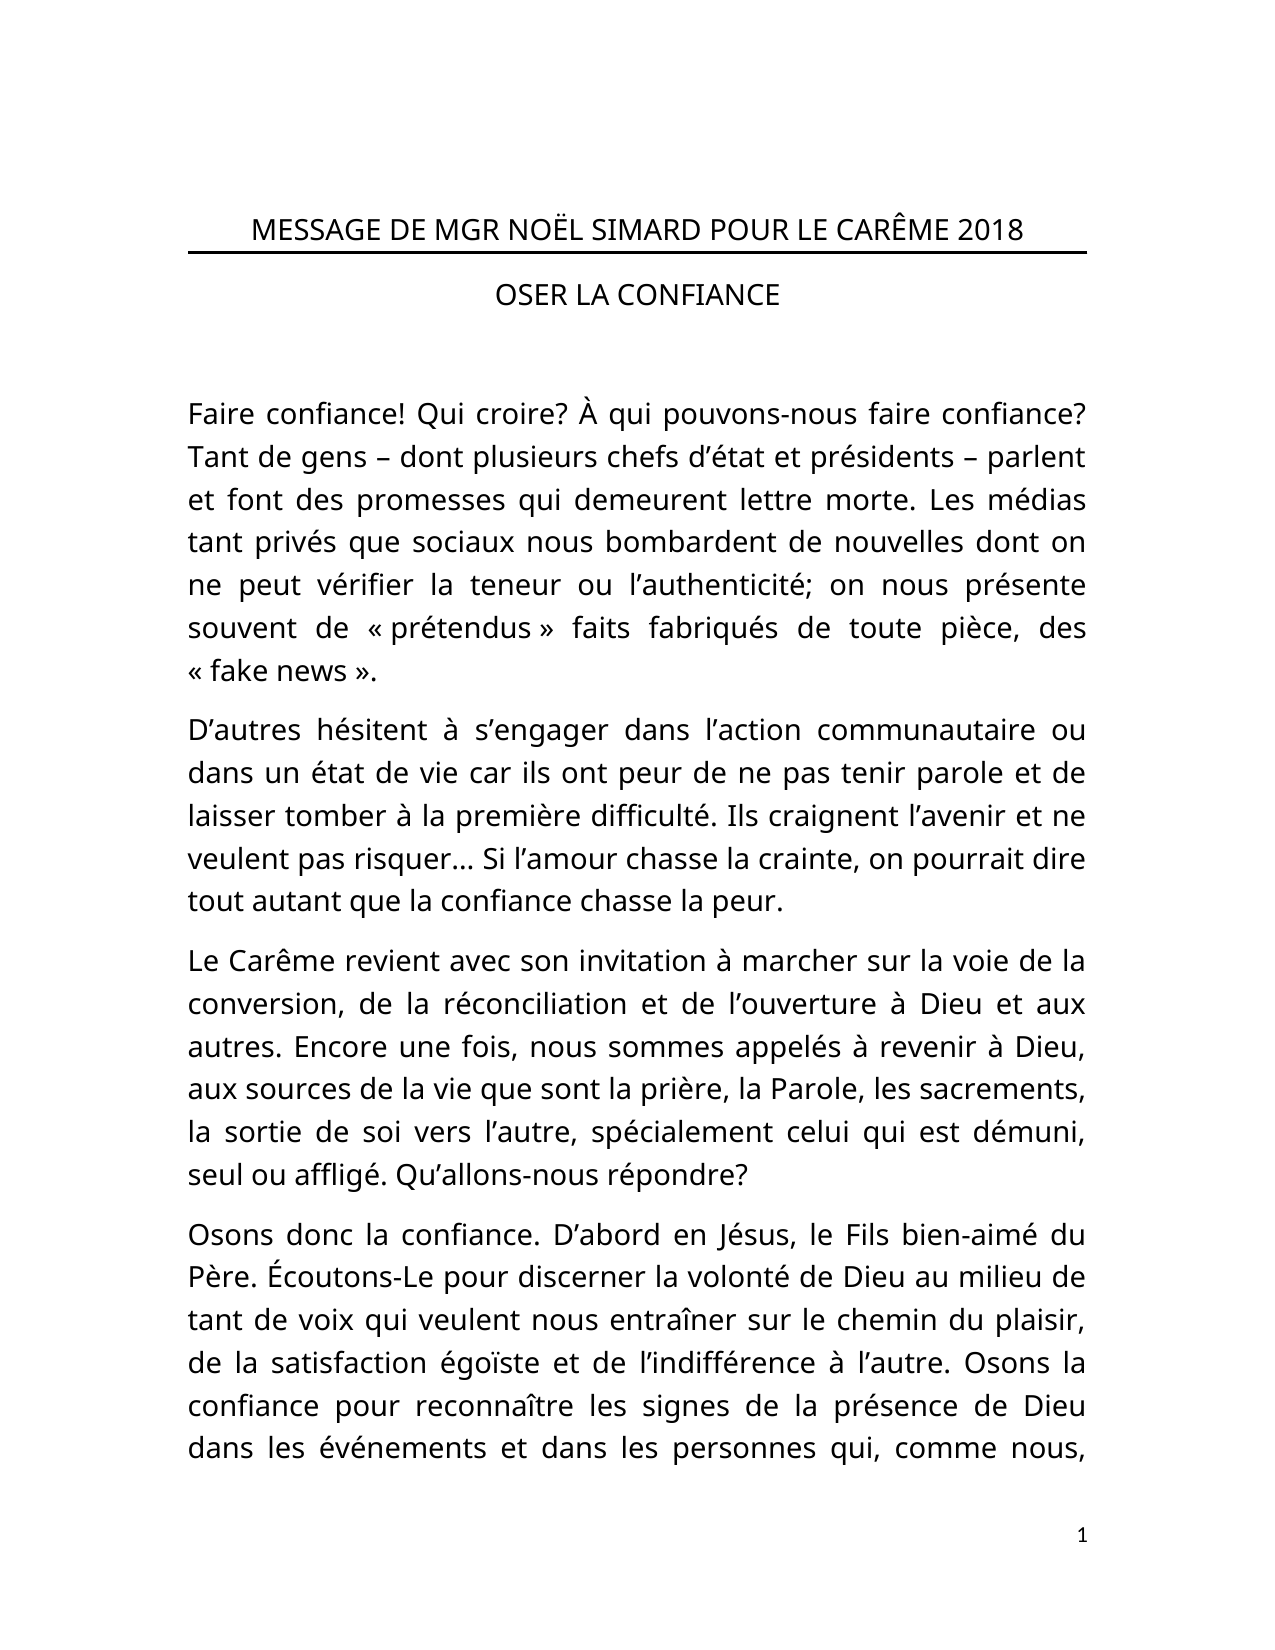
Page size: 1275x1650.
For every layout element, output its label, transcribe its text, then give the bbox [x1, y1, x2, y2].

text OSER LA CONFIANCE [187, 274, 1087, 314]
text D’autres hésitent à s’engager dans l’action communautaire ou dans un état de vie car ils ont peur de ne pas tenir parole et de laisser tomber à la première difficulté. Ils craignent l’avenir et ne veulent pas risquer… Si l’amour chasse la crainte, on pourrait dire tout autant que la confiance chasse la peur. [187, 709, 1087, 920]
text MESSAGE DE MGR NOËL SIMARD POUR LE CARÊME 2018 [187, 209, 1087, 254]
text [187, 1214, 1087, 1467]
text Faire confiance! Qui croire? À qui pouvons-nous faire confiance? Tant de gens – dont plusieurs chefs d’état et présidents – parlent et font des promesses qui demeurent lettre morte. Les médias tant privés que sociaux nous bombardent de nouvelles dont on ne peut vérifier la teneur ou l’authenticité; on nous présente souvent de « prétendus » faits fabriqués de toute pièce, des « fake news ». [187, 393, 1087, 690]
text Le Carême revient avec son invitation à marcher sur la voie de la conversion, de la réconciliation et de l’ouverture à Dieu et aux autres. Encore une fois, nous sommes appelés à revenir à Dieu, aux sources de la vie que sont la prière, la Parole, les sacrements, la sortie de soi vers l’autre, spécialement celui qui est démuni, seul ou affligé. Qu’allons-nous répondre? [187, 940, 1087, 1194]
